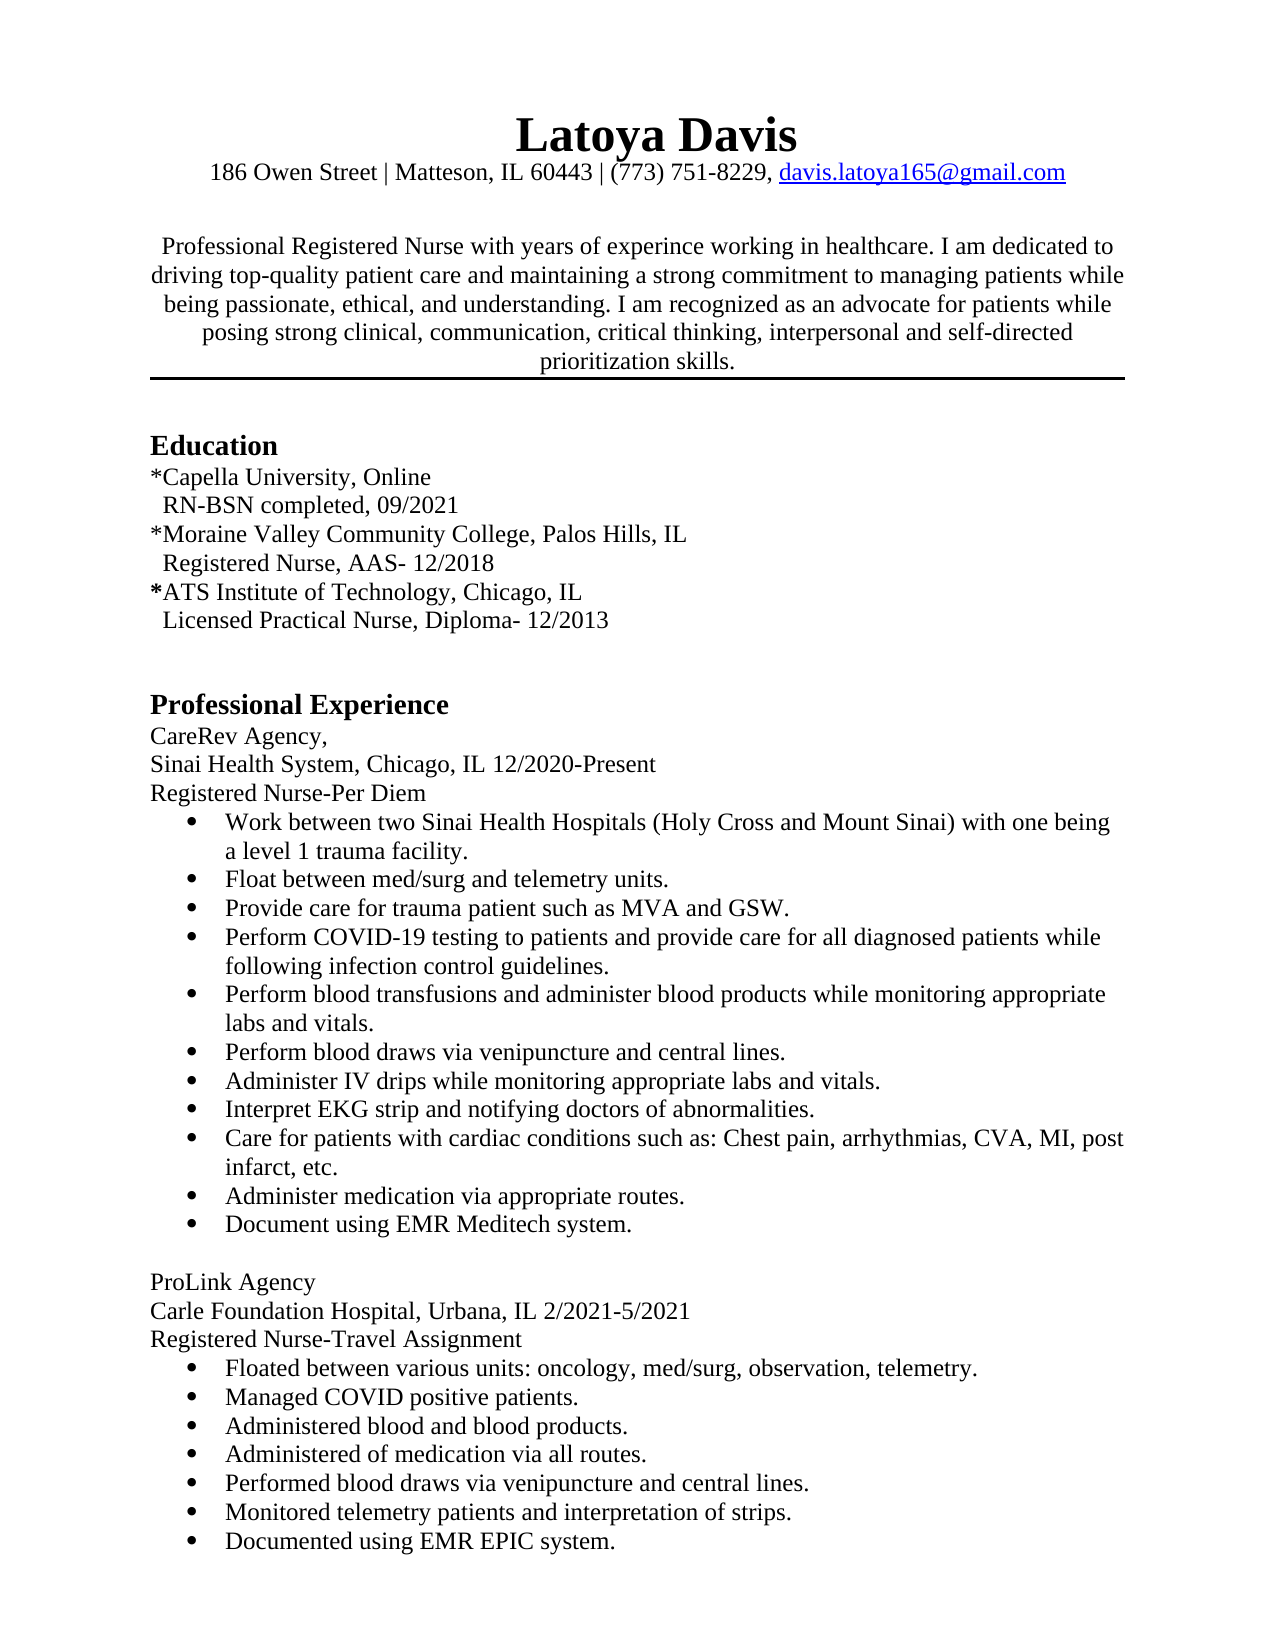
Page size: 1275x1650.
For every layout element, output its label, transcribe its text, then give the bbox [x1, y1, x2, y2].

list Administer IV drips while monitoring appropriate labs and vitals. [187, 1066, 1125, 1094]
text Registered Nurse-Per Diem [150, 778, 1125, 807]
text 186 Owen Street | Matteson, IL 60443 | (773) 751-8229, davis.latoya165@gmail.com [150, 162, 1125, 185]
list Floated between various units: oncology, med/surg, observation, telemetry. [187, 1353, 1125, 1382]
text Licensed Practical Nurse, Diploma- 12/2013 [150, 606, 1125, 634]
list Administered of medication via all routes. [187, 1439, 1125, 1468]
text CareRev Agency, [150, 721, 1125, 749]
list Administer medication via appropriate routes. [187, 1181, 1125, 1209]
list Work between two Sinai Health Hospitals (Holy Cross and Mount Sinai) with one being a level 1 trauma facility. [187, 807, 1125, 864]
text *ATS Institute of Technology, Chicago, IL [150, 577, 1125, 606]
list Performed blood draws via venipuncture and central lines. [187, 1468, 1125, 1497]
text RN-BSN completed, 09/2021 [150, 491, 1125, 519]
list Documented using EMR EPIC system. [187, 1526, 1125, 1554]
text ProLink Agency [150, 1267, 1125, 1296]
list Monitored telemetry patients and interpretation of strips. [187, 1497, 1125, 1526]
list Administered blood and blood products. [187, 1411, 1125, 1439]
list Care for patients with cardiac conditions such as: Chest pain, arrhythmias, CVA, MI, post infarct, etc. [187, 1123, 1125, 1181]
list Perform blood draws via venipuncture and central lines. [187, 1037, 1125, 1066]
list Float between med/surg and telemetry units. [187, 864, 1125, 893]
text Professional Registered Nurse with years of experince working in healthcare. I am dedicated to driving top-quality patient care and maintaining a strong commitment to managing patients while being passionate, ethical, and understanding. I am recognized as an advocate for patients while posing strong clinical, communication, critical thinking, interpersonal and self-directed prioritization skills. [150, 231, 1125, 377]
list Document using EMR Meditech system. [187, 1209, 1125, 1238]
list Perform COVID-19 testing to patients and provide care for all diagnosed patients while following infection control guidelines. [187, 922, 1125, 979]
list Provide care for trauma patient such as MVA and GSW. [187, 893, 1125, 922]
text Registered Nurse, AAS- 12/2018 [150, 548, 1125, 577]
text Carle Foundation Hospital, Urbana, IL 2/2021-5/2021 [150, 1296, 1125, 1324]
text *Capella University, Online [150, 462, 1125, 491]
text *Moraine Valley Community College, Palos Hills, IL [150, 519, 1125, 548]
text Professional Experience [150, 687, 1125, 721]
list Interpret EKG strip and notifying doctors of abnormalities. [187, 1094, 1125, 1123]
text Education [150, 428, 1125, 462]
text Registered Nurse-Travel Assignment [150, 1324, 1125, 1353]
list Perform blood transfusions and administer blood products while monitoring appropriate labs and vitals. [187, 979, 1125, 1037]
text Latoya Davis [150, 105, 1125, 162]
text Sinai Health System, Chicago, IL 12/2020-Present [150, 749, 1125, 778]
list Managed COVID positive patients. [187, 1382, 1125, 1411]
